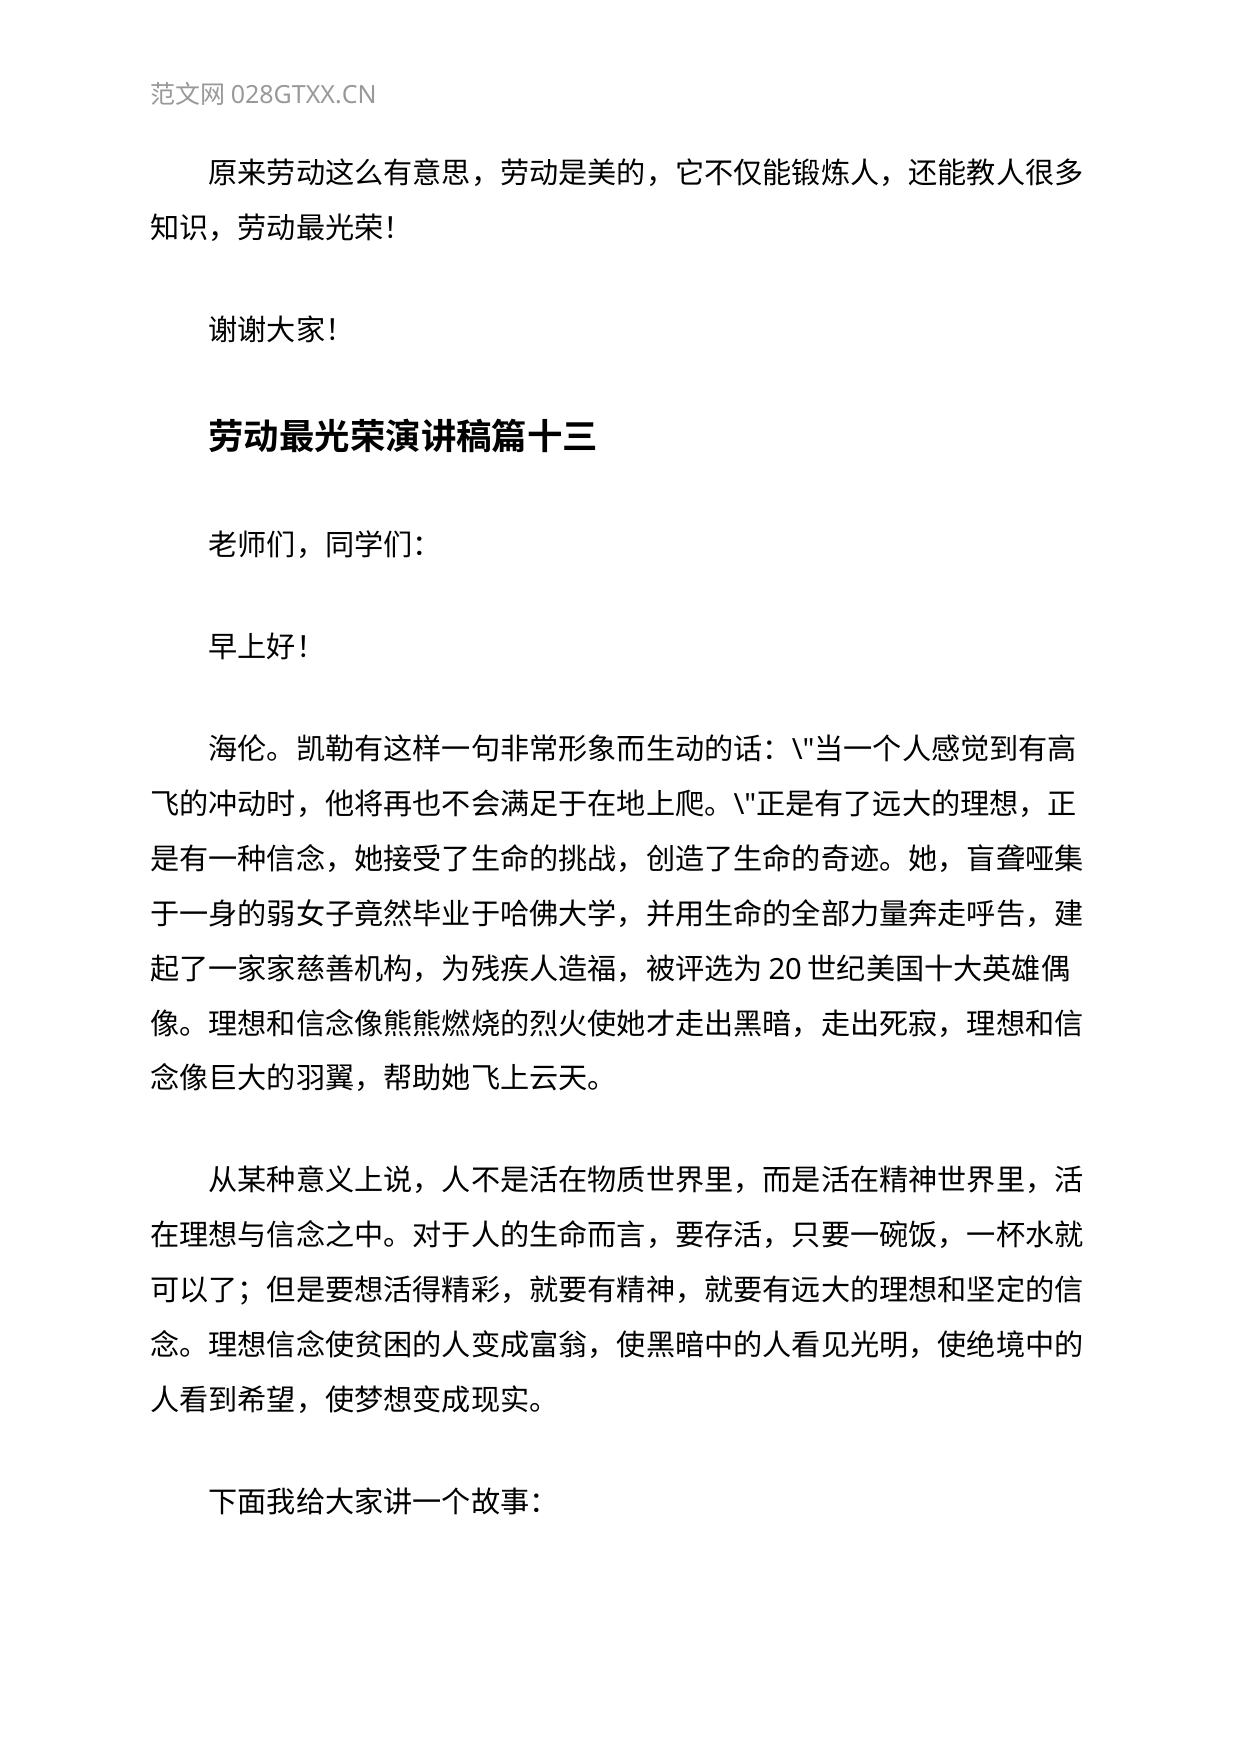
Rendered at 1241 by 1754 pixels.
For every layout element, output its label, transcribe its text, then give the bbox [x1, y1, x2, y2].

text 老师们，同学们： [150, 522, 1090, 564]
text 下面我给大家讲一个故事： [150, 1478, 1090, 1521]
text 早上好！ [150, 624, 1090, 666]
text 从某种意义上说，人不是活在物质世界里，而是活在精神世界里，活在理想与信念之中。对于人的生命而言，要存活，只要一碗饭，一杯水就可以了；但是要想活得精彩，就要有精神，就要有远大的理想和坚定的信念。理想信念使贫困的人变成富翁，使黑暗中的人看见光明，使绝境中的人看到希望，使梦想变成现实。 [150, 1157, 1090, 1419]
text 海伦。凯勒有这样一句非常形象而生动的话：\"当一个人感觉到有高飞的冲动时，他将再也不会满足于在地上爬。\"正是有了远大的理想，正是有一种信念，她接受了生命的挑战，创造了生命的奇迹。她，盲聋哑集于一身的弱女子竟然毕业于哈佛大学，并用生命的全部力量奔走呼告，建起了一家家慈善机构，为残疾人造福，被评选为20世纪美国十大英雄偶像。理想和信念像熊熊燃烧的烈火使她才走出黑暗，走出死寂，理想和信念像巨大的羽翼，帮助她飞上云天。 [150, 725, 1090, 1097]
text 原来劳动这么有意思，劳动是美的，它不仅能锻炼人，还能教人很多知识，劳动最光荣！ [150, 150, 1090, 247]
text 劳动最光荣演讲稿篇十三 [150, 408, 1090, 460]
text 谢谢大家！ [150, 307, 1090, 349]
